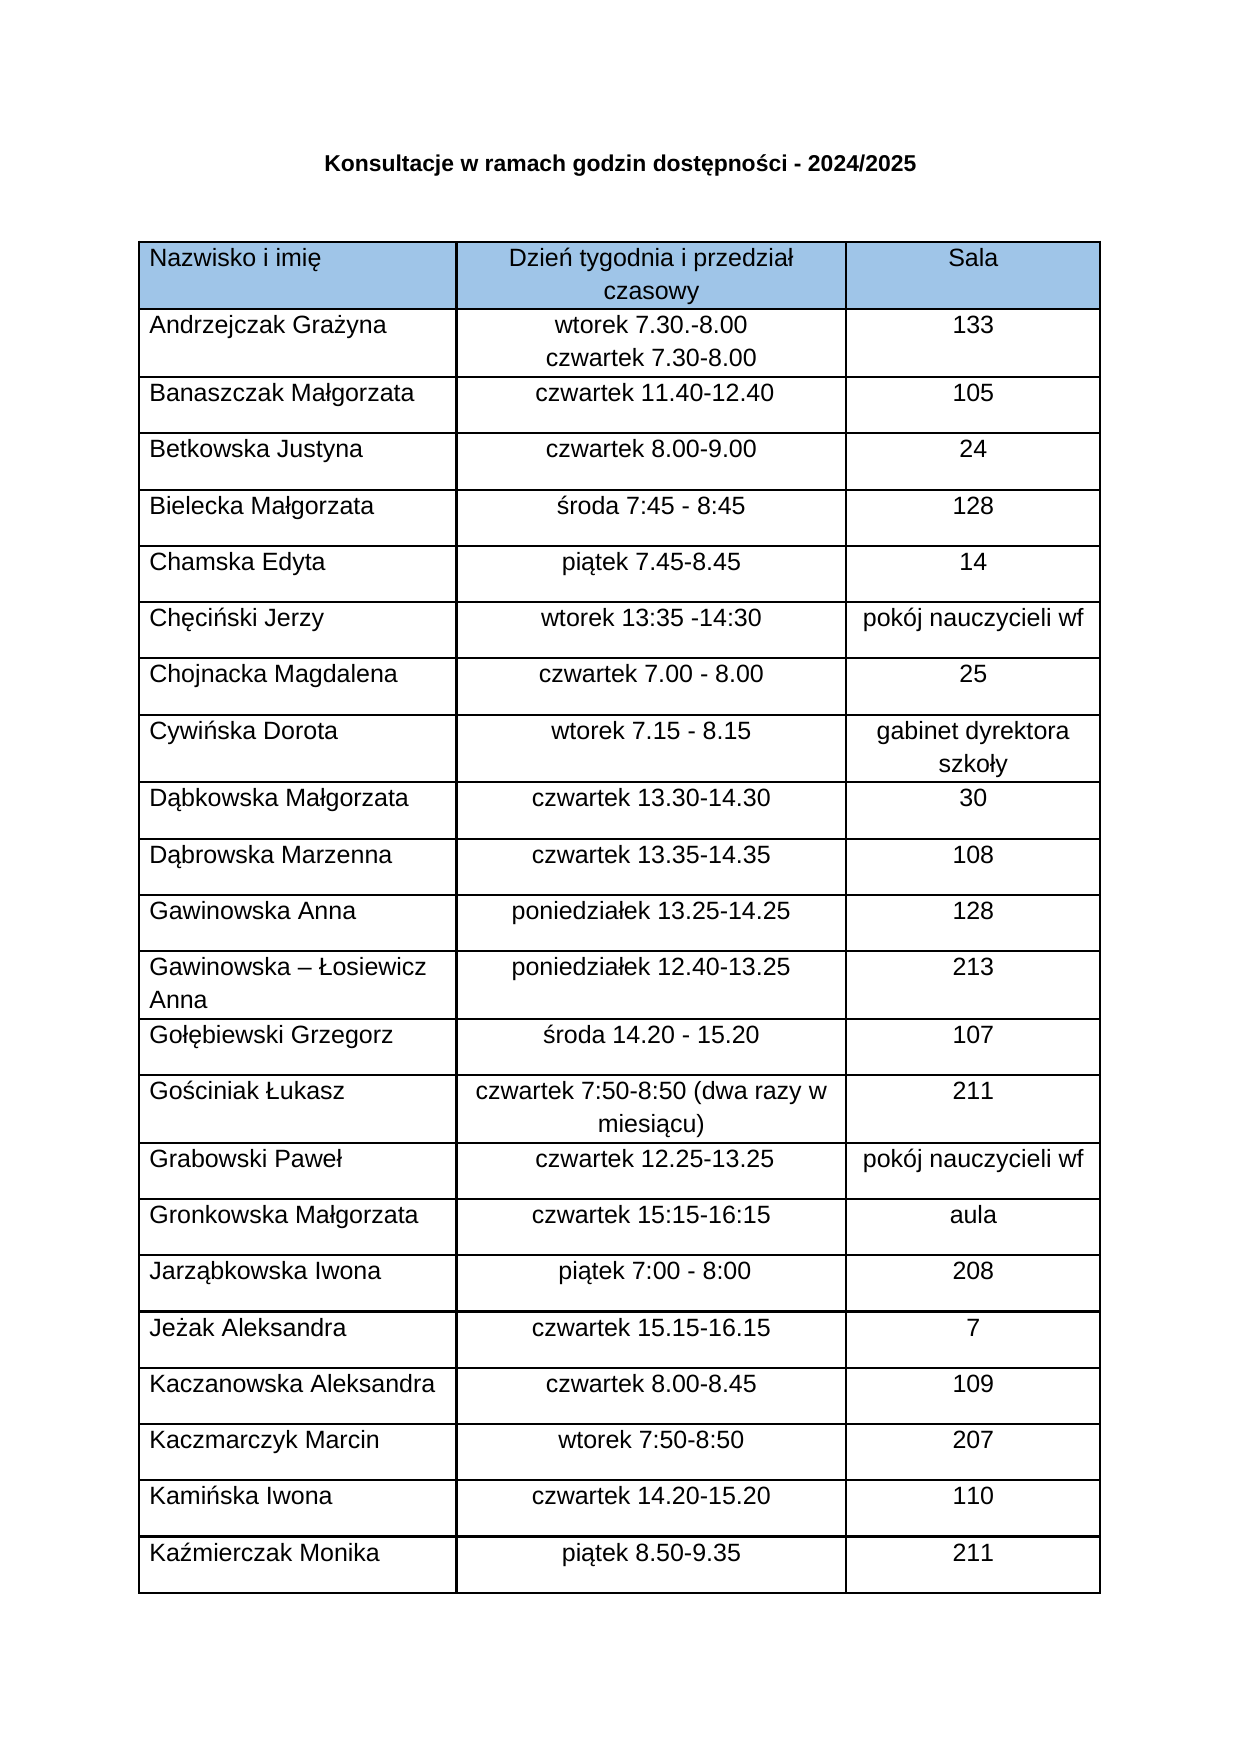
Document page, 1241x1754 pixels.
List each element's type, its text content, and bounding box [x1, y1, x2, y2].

table_cell Gronkowska Małgorzata [140, 1200, 455, 1254]
table_cell Cywińska Dorota [140, 716, 455, 781]
table_cell Chęciński Jerzy [140, 603, 455, 657]
table_cell poniedziałek 13.25-14.25 [458, 896, 845, 950]
table_cell Gawinowska Anna [140, 896, 455, 950]
table_cell Gościniak Łukasz [140, 1076, 455, 1142]
table_cell środa 7:45 - 8:45 [458, 491, 845, 545]
table_cell czwartek 8.00-8.45 [458, 1369, 845, 1423]
table_cell 128 [847, 896, 1099, 950]
table_cell 128 [847, 491, 1099, 545]
table_cell Dąbrowska Marzenna [140, 840, 455, 894]
text Konsultacje w ramach godzin dostępności - 2024/2025 [150, 150, 1090, 176]
table_cell Kaczmarczyk Marcin [140, 1425, 455, 1479]
table_cell 207 [847, 1425, 1099, 1479]
table_cell czwartek 15:15-16:15 [458, 1200, 845, 1254]
table_cell czwartek 13.35-14.35 [458, 840, 845, 894]
table_cell czwartek 8.00-9.00 [458, 434, 845, 488]
table_cell 133 [847, 310, 1099, 376]
table_header Dzień tygodnia i przedział czasowy [458, 243, 845, 308]
table_cell 24 [847, 434, 1099, 488]
table_cell Grabowski Paweł [140, 1144, 455, 1198]
table_cell 213 [847, 952, 1099, 1018]
table_header Sala [847, 243, 1099, 308]
table_cell 14 [847, 547, 1099, 601]
table_cell 25 [847, 659, 1099, 713]
table_cell Kaźmierczak Monika [140, 1538, 455, 1592]
table_cell czwartek 11.40-12.40 [458, 378, 845, 432]
table_cell wtorek 7.15 - 8.15 [458, 716, 845, 781]
table_cell Betkowska Justyna [140, 434, 455, 488]
table_cell czwartek 13.30-14.30 [458, 783, 845, 837]
table_cell 107 [847, 1020, 1099, 1074]
table_cell środa 14.20 - 15.20 [458, 1020, 845, 1074]
table_cell Jeżak Aleksandra [140, 1313, 455, 1367]
table_cell piątek 7:00 - 8:00 [458, 1256, 845, 1310]
table_cell piątek 7.45-8.45 [458, 547, 845, 601]
table_cell czwartek 15.15-16.15 [458, 1313, 845, 1367]
table_cell Gołębiewski Grzegorz [140, 1020, 455, 1074]
table_cell 7 [847, 1313, 1099, 1367]
table_cell Jarząbkowska Iwona [140, 1256, 455, 1310]
table_cell Dąbkowska Małgorzata [140, 783, 455, 837]
table_cell czwartek 12.25-13.25 [458, 1144, 845, 1198]
table_cell wtorek 13:35 -14:30 [458, 603, 845, 657]
table_cell czwartek 7:50-8:50 (dwa razy w miesiącu) [458, 1076, 845, 1142]
table_cell czwartek 14.20-15.20 [458, 1481, 845, 1535]
table_header Nazwisko i imię [140, 243, 455, 308]
table_cell 108 [847, 840, 1099, 894]
table_cell 110 [847, 1481, 1099, 1535]
table_cell aula [847, 1200, 1099, 1254]
table_cell pokój nauczycieli wf [847, 1144, 1099, 1198]
table_cell gabinet dyrektora szkoły [847, 716, 1099, 781]
table_cell Andrzejczak Grażyna [140, 310, 455, 376]
table_cell Chamska Edyta [140, 547, 455, 601]
table_cell Kaczanowska Aleksandra [140, 1369, 455, 1423]
table_cell pokój nauczycieli wf [847, 603, 1099, 657]
table_cell czwartek 7.00 - 8.00 [458, 659, 845, 713]
table_cell piątek 8.50-9.35 [458, 1538, 845, 1592]
table_cell 30 [847, 783, 1099, 837]
table_cell 105 [847, 378, 1099, 432]
table_cell poniedziałek 12.40-13.25 [458, 952, 845, 1018]
table_cell wtorek 7:50-8:50 [458, 1425, 845, 1479]
table_cell wtorek 7.30.-8.00 czwartek 7.30-8.00 [458, 310, 845, 376]
table_cell Kamińska Iwona [140, 1481, 455, 1535]
table_cell 211 [847, 1076, 1099, 1142]
table_cell 208 [847, 1256, 1099, 1310]
table_cell Bielecka Małgorzata [140, 491, 455, 545]
table_cell 109 [847, 1369, 1099, 1423]
table_cell Chojnacka Magdalena [140, 659, 455, 713]
table_cell Banaszczak Małgorzata [140, 378, 455, 432]
table_cell Gawinowska – Łosiewicz Anna [140, 952, 455, 1018]
table_cell 211 [847, 1538, 1099, 1592]
